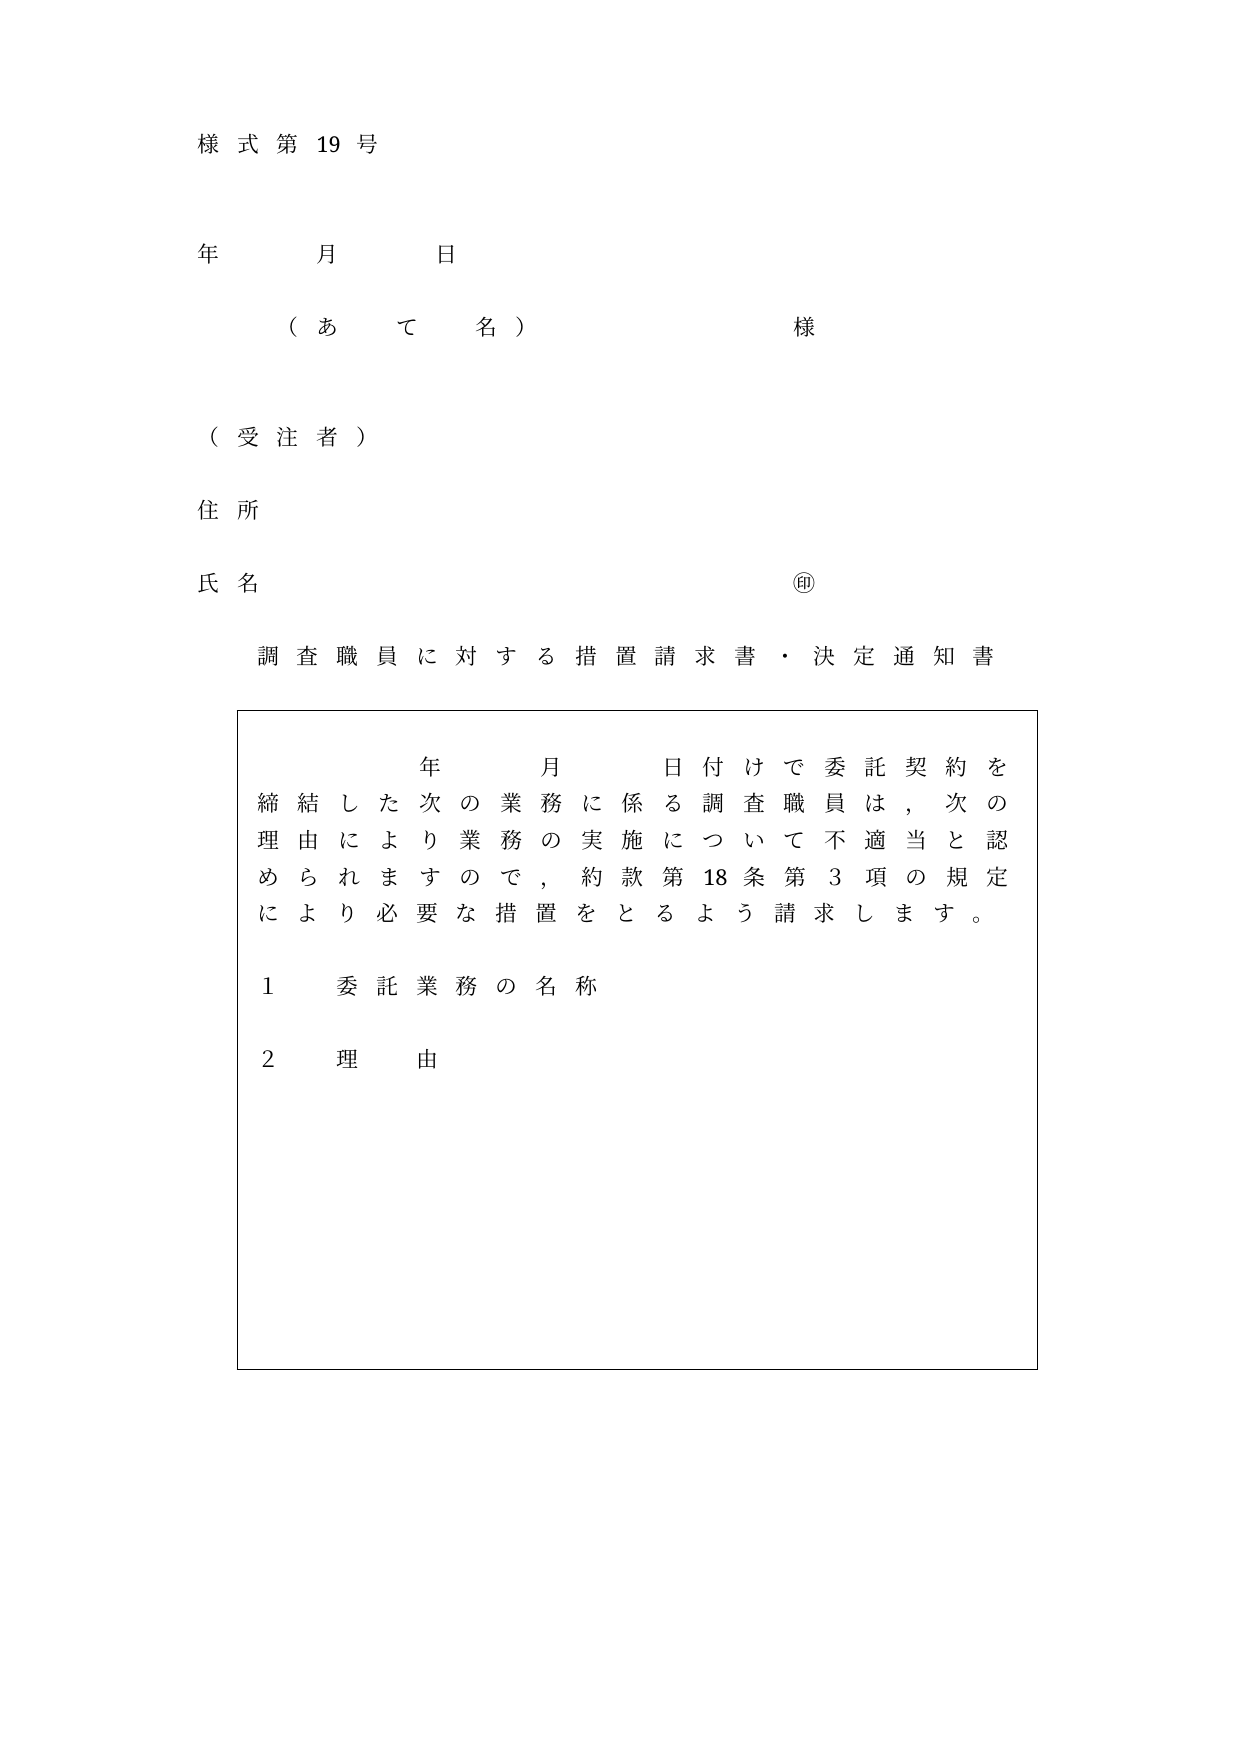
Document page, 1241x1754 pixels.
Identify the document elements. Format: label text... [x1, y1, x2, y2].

text （受注者） [197, 381, 1072, 454]
text 年 月 日 [197, 198, 1072, 271]
table_header 年 月 日付けで委託契約を締結した次の業務に係る調査職員は，次の理由により業務の実施について不適当と認められますので，約款第18条第３項の規定により必要な措置をとるよう請求します。 １ 委託業務の名称 ２ 理 由 [238, 711, 1037, 1369]
text （あ て 名） 様 [197, 308, 1072, 344]
text 様式第19号 [197, 125, 1072, 162]
text 住所 [197, 454, 1072, 527]
text 調査職員に対する措置請求書・決定通知書 [197, 637, 1072, 673]
text 氏名 ㊞ [197, 527, 1072, 600]
